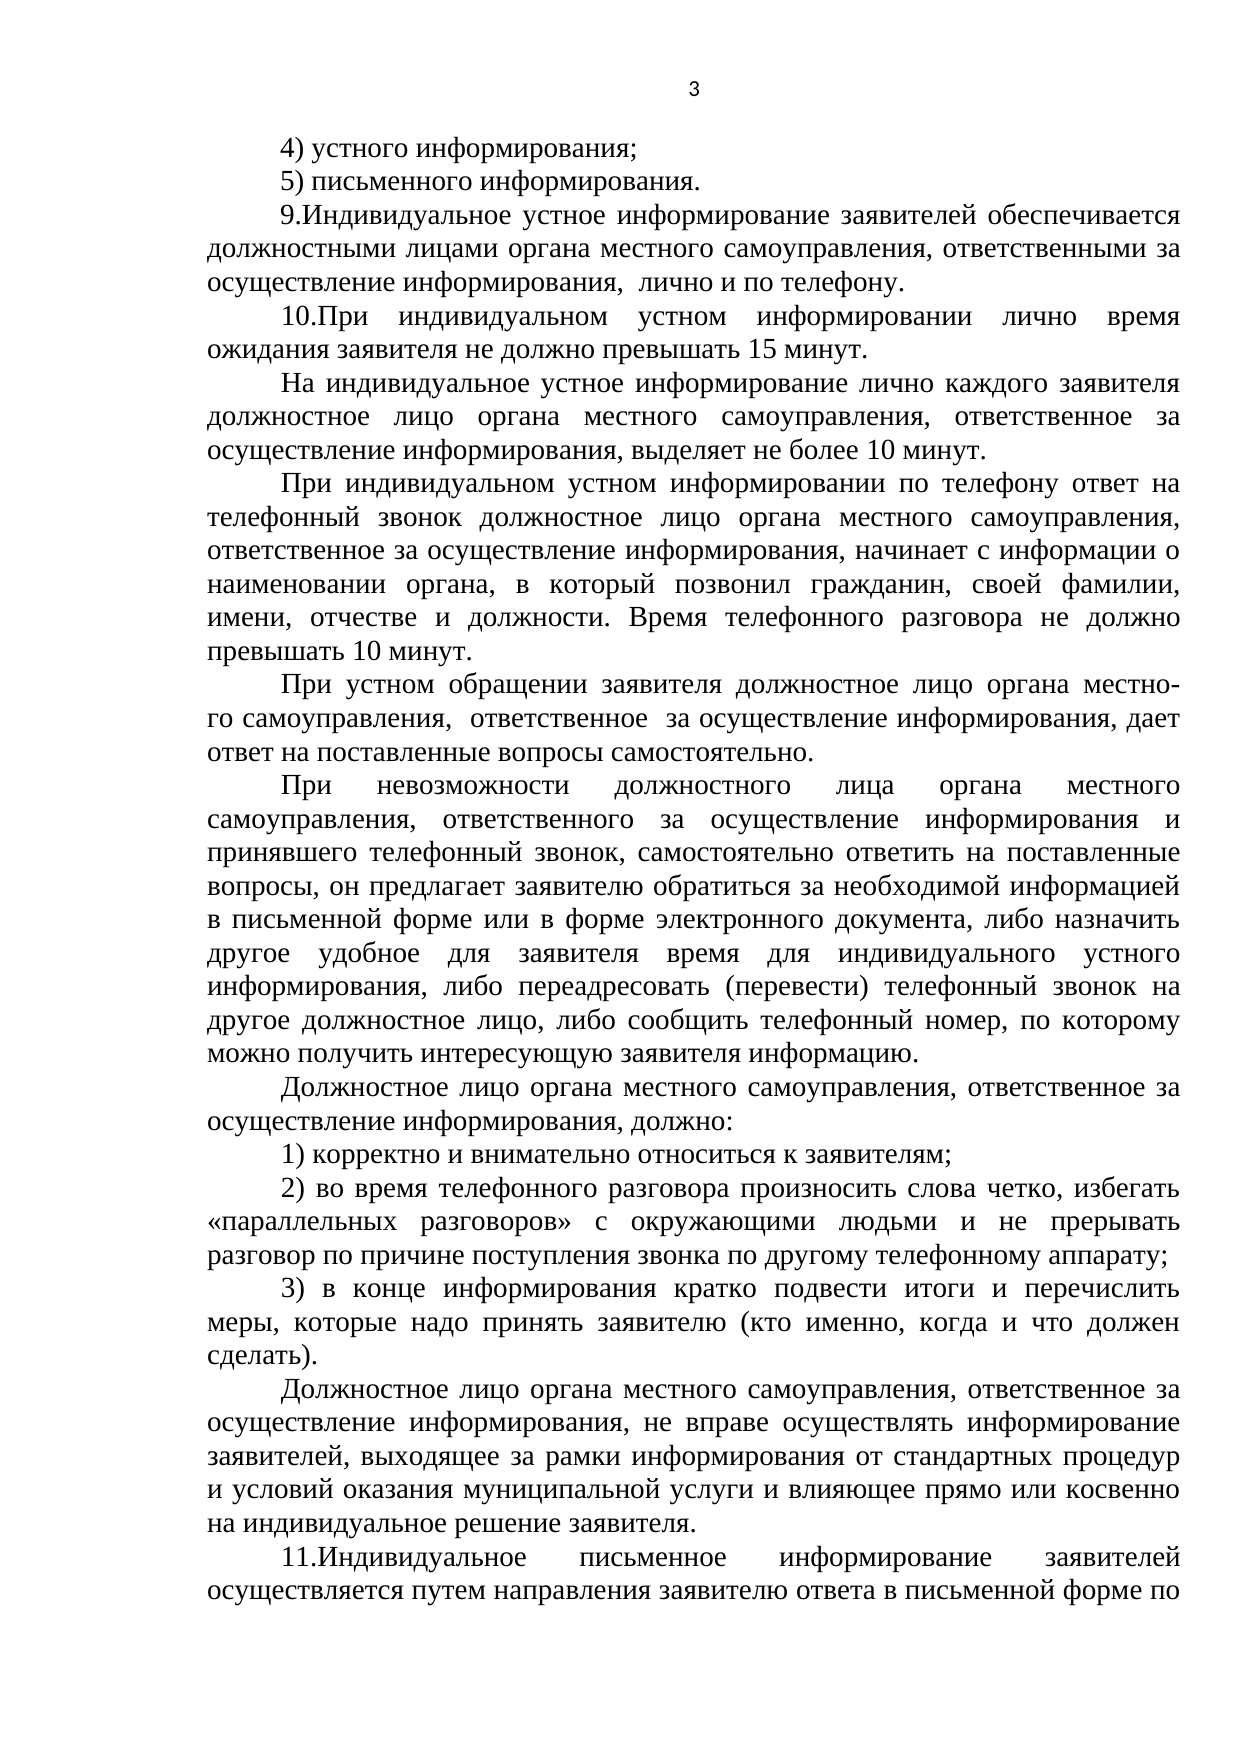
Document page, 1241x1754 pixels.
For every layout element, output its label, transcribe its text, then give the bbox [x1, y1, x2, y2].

text 5) письменного информирования. [207, 163, 1181, 197]
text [207, 1539, 1181, 1606]
text 4) устного информирования; [207, 130, 1181, 163]
text Должностное лицо органа местного самоуправления, ответственное за осуществление информирования, должно: [207, 1069, 1181, 1136]
text На индивидуальное устное информирование лично каждого заявителя должностное лицо органа местного самоуправления, ответственное за осуществление информирования, выделяет не более 10 минут. [207, 365, 1181, 465]
text 3) в конце информирования кратко подвести итоги и перечислить меры, которые надо принять заявителю (кто именно, когда и что должен сделать). [207, 1270, 1181, 1371]
text При устном обращении заявителя должностное лицо органа местно- го самоуправления, ответственное за осуществление информирования, дает ответ на поставленные вопросы самостоятельно. [207, 667, 1181, 767]
text При невозможности должностного лица органа местного самоуправления, ответственного за осуществление информирования и принявшего телефонный звонок, самостоятельно ответить на поставленные вопросы, он предлагает заявителю обратиться за необходимой информацией в письменной форме или в форме электронного документа, либо назначить другое удобное для заявителя время для индивидуального устного информирования, либо переадресовать (перевести) телефонный звонок на другое должностное лицо, либо сообщить телефонный номер, по которому можно получить интересующую заявителя информацию. [207, 767, 1181, 1069]
text 1) корректно и внимательно относиться к заявителям; [207, 1136, 1181, 1170]
text При индивидуальном устном информировании по телефону ответ на телефонный звонок должностное лицо органа местного самоуправления, ответственное за осуществление информирования, начинает с информации о наименовании органа, в который позвонил гражданин, своей фамилии, имени, отчестве и должности. Время телефонного разговора не должно превышать 10 минут. [207, 465, 1181, 667]
text Должностное лицо органа местного самоуправления, ответственное за осуществление информирования, не вправе осуществлять информирование заявителей, выходящее за рамки информирования от стандартных процедур и условий оказания муниципальной услуги и влияющее прямо или косвенно на индивидуальное решение заявителя. [207, 1371, 1181, 1539]
text 2) во время телефонного разговора произносить слова четко, избегать «параллельных разговоров» с окружающими людьми и не прерывать разговор по причине поступления звонка по другому телефонному аппарату; [207, 1170, 1181, 1270]
text 9.Индивидуальное устное информирование заявителей обеспечивается должностными лицами органа местного самоуправления, ответственными за осуществление информирования, лично и по телефону. [207, 197, 1181, 298]
text 10.При индивидуальном устном информировании лично время ожидания заявителя не должно превышать 15 минут. [207, 298, 1181, 365]
